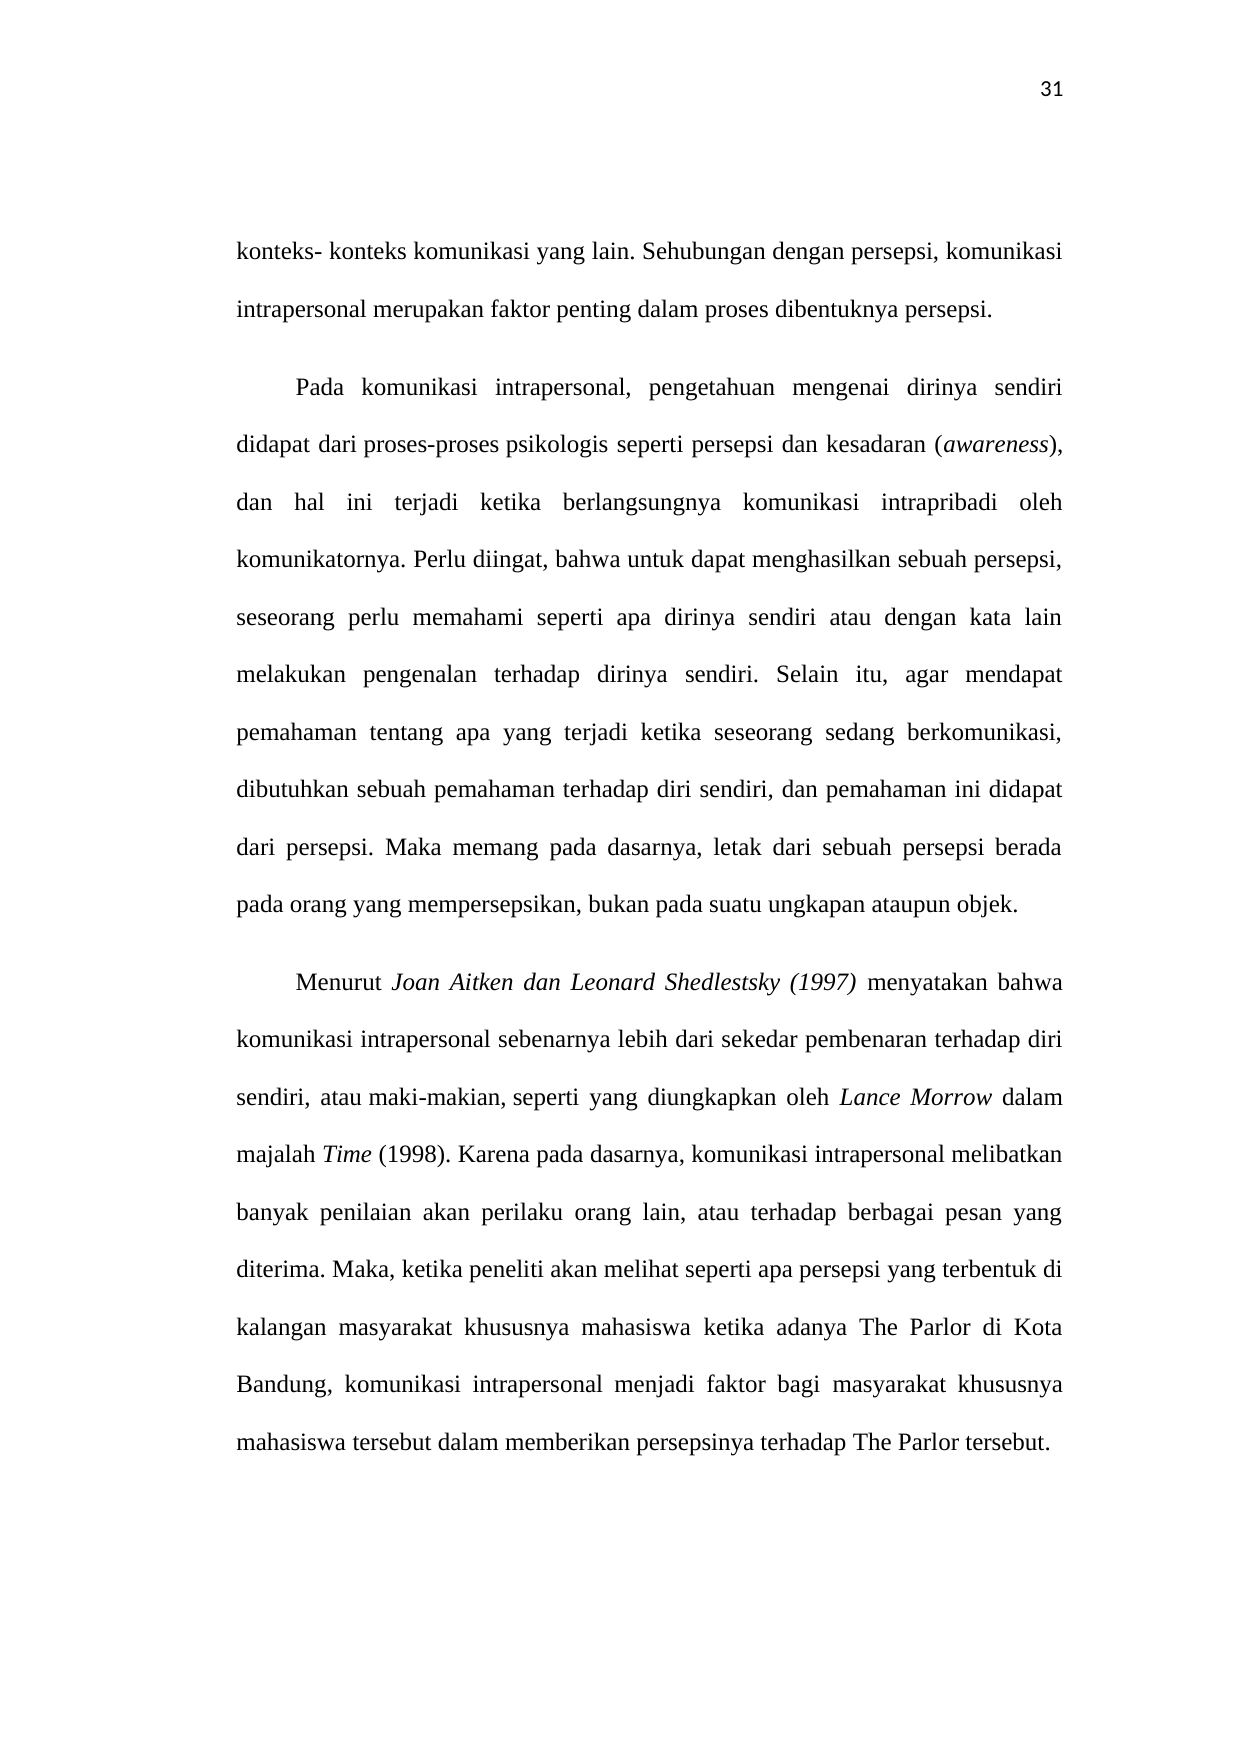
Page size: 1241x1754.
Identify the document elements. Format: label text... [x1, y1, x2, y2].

text Menurut Joan Aitken dan Leonard Shedlestsky (1997) menyatakan bahwa komunikasi intrapersonal sebenarnya lebih dari sekedar pembenaran terhadap diri sendiri, atau maki-makian, seperti yang diungkapkan oleh Lance Morrow dalam majalah Time (1998). Karena pada dasarnya, komunikasi intrapersonal melibatkan banyak penilaian akan perilaku orang lain, atau terhadap berbagai pesan yang diterima. Maka, ketika peneliti akan melihat seperti apa persepsi yang terbentuk di kalangan masyarakat khususnya mahasiswa ketika adanya The Parlor di Kota Bandung, komunikasi intrapersonal menjadi faktor bagi masyarakat khususnya mahasiswa tersebut dalam memberikan persepsinya terhadap The Parlor tersebut. [236, 967, 1063, 1456]
text Pada komunikasi intrapersonal, pengetahuan mengenai dirinya sendiri didapat dari proses-proses psikologis seperti persepsi dan kesadaran (awareness), dan hal ini terjadi ketika berlangsungnya komunikasi intrapribadi oleh komunikatornya. Perlu diingat, bahwa untuk dapat menghasilkan sebuah persepsi, seseorang perlu memahami seperti apa dirinya sendiri atau dengan kata lain melakukan pengenalan terhadap dirinya sendiri. Selain itu, agar mendapat pemahaman tentang apa yang terjadi ketika seseorang sedang berkomunikasi, dibutuhkan sebuah pemahaman terhadap diri sendiri, dan pemahaman ini didapat dari persepsi. Maka memang pada dasarnya, letak dari sebuah persepsi berada pada orang yang mempersepsikan, bukan pada suatu ungkapan ataupun objek. [236, 372, 1063, 918]
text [236, 236, 1063, 322]
